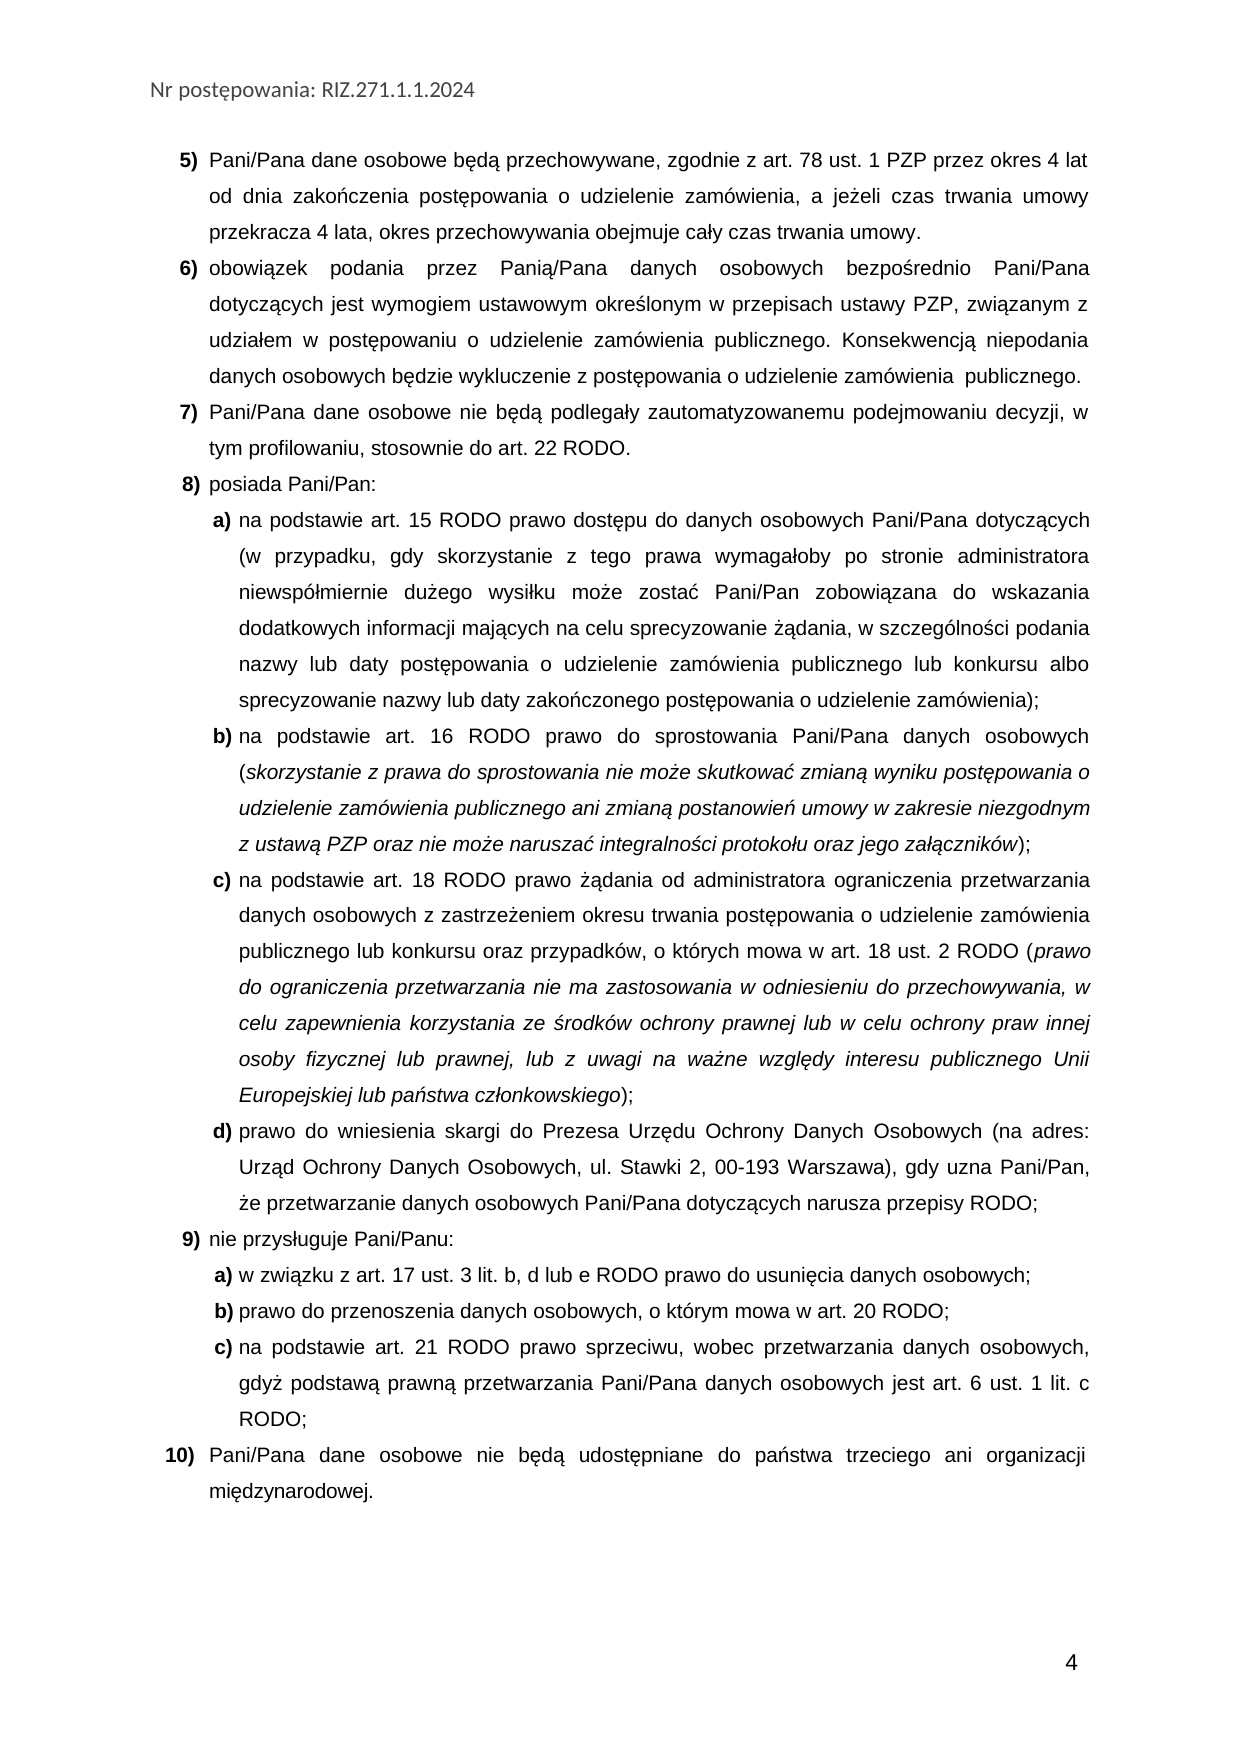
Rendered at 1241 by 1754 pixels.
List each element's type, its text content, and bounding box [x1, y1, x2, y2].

list na podstawie art. 15 RODO prawo dostępu do danych osobowych Pani/Pana dotyczących (w przypadku, gdy skorzystanie z tego prawa wymagałoby po stronie administratora niewspółmiernie dużego wysiłku może zostać Pani/Pan zobowiązana do wskazania dodatkowych informacji mających na celu sprecyzowanie żądania, w szczególności podania nazwy lub daty postępowania o udzielenie zamówienia publicznego lub konkursu albo sprecyzowanie nazwy lub daty zakończonego postępowania o udzielenie zamówienia); [213, 508, 1090, 712]
list na podstawie art. 18 RODO prawo żądania od administratora ograniczenia przetwarzania danych osobowych z zastrzeżeniem okresu trwania postępowania o udzielenie zamówienia publicznego lub konkursu oraz przypadków, o których mowa w art. 18 ust. 2 RODO (prawo do ograniczenia przetwarzania nie ma zastosowania w odniesieniu do przechowywania, w celu zapewnienia korzystania ze środków ochrony prawnej lub w celu ochrony praw innej osoby fizycznej lub prawnej, lub z uwagi na ważne względy interesu publicznego Unii Europejskiej lub państwa członkowskiego); [213, 867, 1091, 1107]
list na podstawie art. 16 RODO prawo do sprostowania Pani/Pana danych osobowych (skorzystanie z prawa do sprostowania nie może skutkować zmianą wyniku postępowania o udzielenie zamówienia publicznego ani zmianą postanowień umowy w zakresie niezgodnym z ustawą PZP oraz nie może naruszać integralności protokołu oraz jego załączników); [213, 724, 1091, 855]
list Pani/Pana dane osobowe nie będą podlegały zautomatyzowanemu podejmowaniu decyzji, w tym profilowaniu, stosownie do art. 22 RODO. [179, 400, 1090, 459]
list nie przysługuje Pani/Panu: [182, 1227, 1103, 1251]
list Pani/Pana dane osobowe będą przechowywane, zgodnie z art. 78 ust. 1 PZP przez okres 4 lat od dnia zakończenia postępowania o udzielenie zamówienia, a jeżeli czas trwania umowy przekracza 4 lata, okres przechowywania obejmuje cały czas trwania umowy. [179, 148, 1090, 244]
list obowiązek podania przez Panią/Pana danych osobowych bezpośrednio Pani/Pana dotyczących jest wymogiem ustawowym określonym w przepisach ustawy PZP, związanym z udziałem w postępowaniu o udzielenie zamówienia publicznego. Konsekwencją niepodania danych osobowych będzie wykluczenie z postępowania o udzielenie zamówienia publicznego. [179, 256, 1090, 388]
list Pani/Pana dane osobowe nie będą udostępniane do państwa trzeciego ani organizacji międzynarodowej. [165, 1442, 1090, 1502]
list posiada Pani/Pan: [182, 472, 1103, 496]
list na podstawie art. 21 RODO prawo sprzeciwu, wobec przetwarzania danych osobowych, gdyż podstawą prawną przetwarzania Pani/Pana danych osobowych jest art. 6 ust. 1 lit. c RODO; [214, 1335, 1090, 1431]
list prawo do przenoszenia danych osobowych, o którym mowa w art. 20 RODO; [214, 1299, 1103, 1323]
list prawo do wniesienia skargi do Prezesa Urzędu Ochrony Danych Osobowych (na adres: Urząd Ochrony Danych Osobowych, ul. Stawki 2, 00-193 Warszawa), gdy uzna Pani/Pan, że przetwarzanie danych osobowych Pani/Pana dotyczących narusza przepisy RODO; [213, 1119, 1090, 1215]
list w związku z art. 17 ust. 3 lit. b, d lub e RODO prawo do usunięcia danych osobowych; [214, 1263, 1103, 1287]
